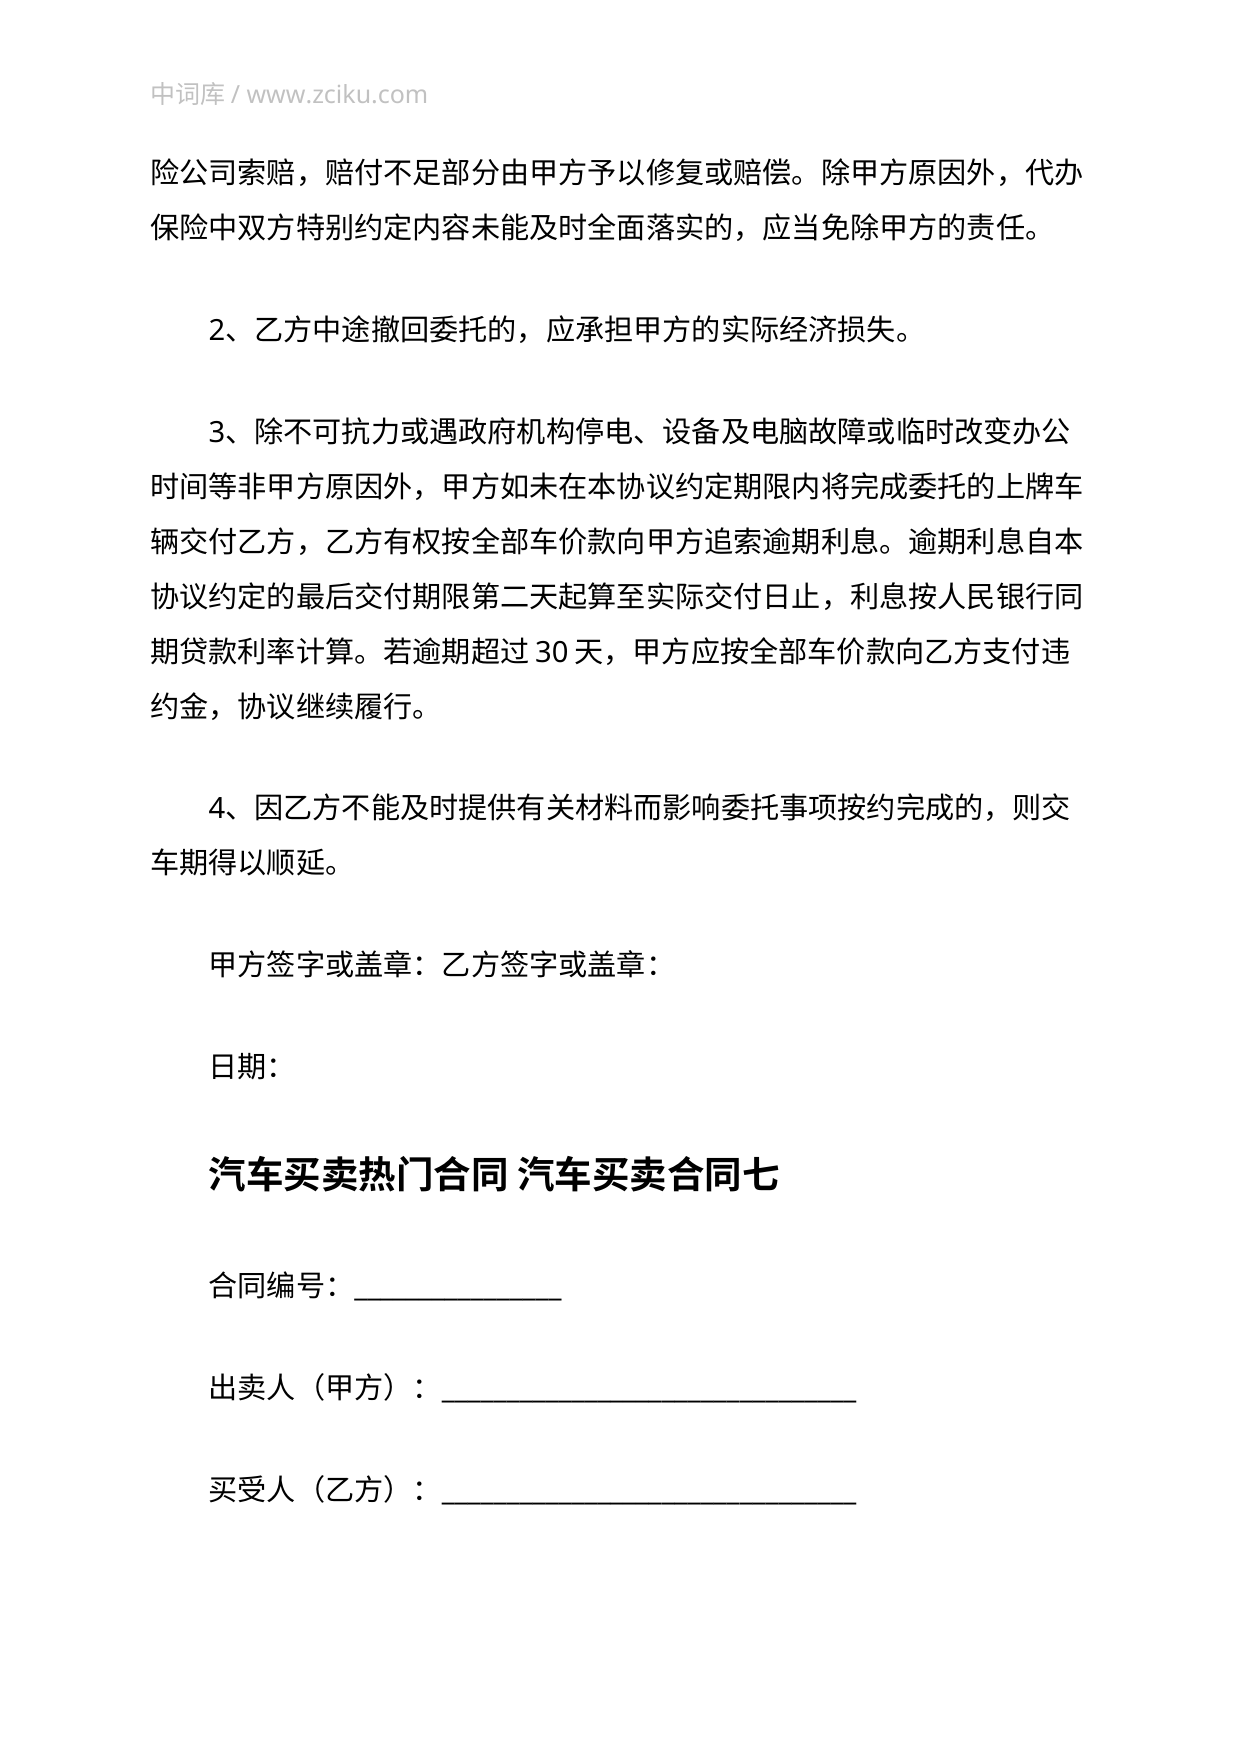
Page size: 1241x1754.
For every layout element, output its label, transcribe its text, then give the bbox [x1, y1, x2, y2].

text 4、因乙方不能及时提供有关材料而影响委托事项按约完成的，则交车期得以顺延。 [150, 785, 1090, 882]
text 出卖人（甲方）：________________________________ [150, 1365, 1090, 1407]
text 合同编号：________________ [150, 1263, 1090, 1305]
text 2、乙方中途撤回委托的，应承担甲方的实际经济损失。 [150, 307, 1090, 349]
text 汽车买卖热门合同 汽车买卖合同七 [150, 1145, 1090, 1200]
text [150, 150, 1090, 247]
text 买受人（乙方）：________________________________ [150, 1467, 1090, 1509]
text 甲方签字或盖章：乙方签字或盖章： [150, 942, 1090, 984]
text 日期： [150, 1044, 1090, 1086]
text 3、除不可抗力或遇政府机构停电、设备及电脑故障或临时改变办公时间等非甲方原因外，甲方如未在本协议约定期限内将完成委托的上牌车辆交付乙方，乙方有权按全部车价款向甲方追索逾期利息。逾期利息自本协议约定的最后交付期限第二天起算至实际交付日止，利息按人民银行同期贷款利率计算。若逾期超过30天，甲方应按全部车价款向乙方支付违约金，协议继续履行。 [150, 409, 1090, 726]
